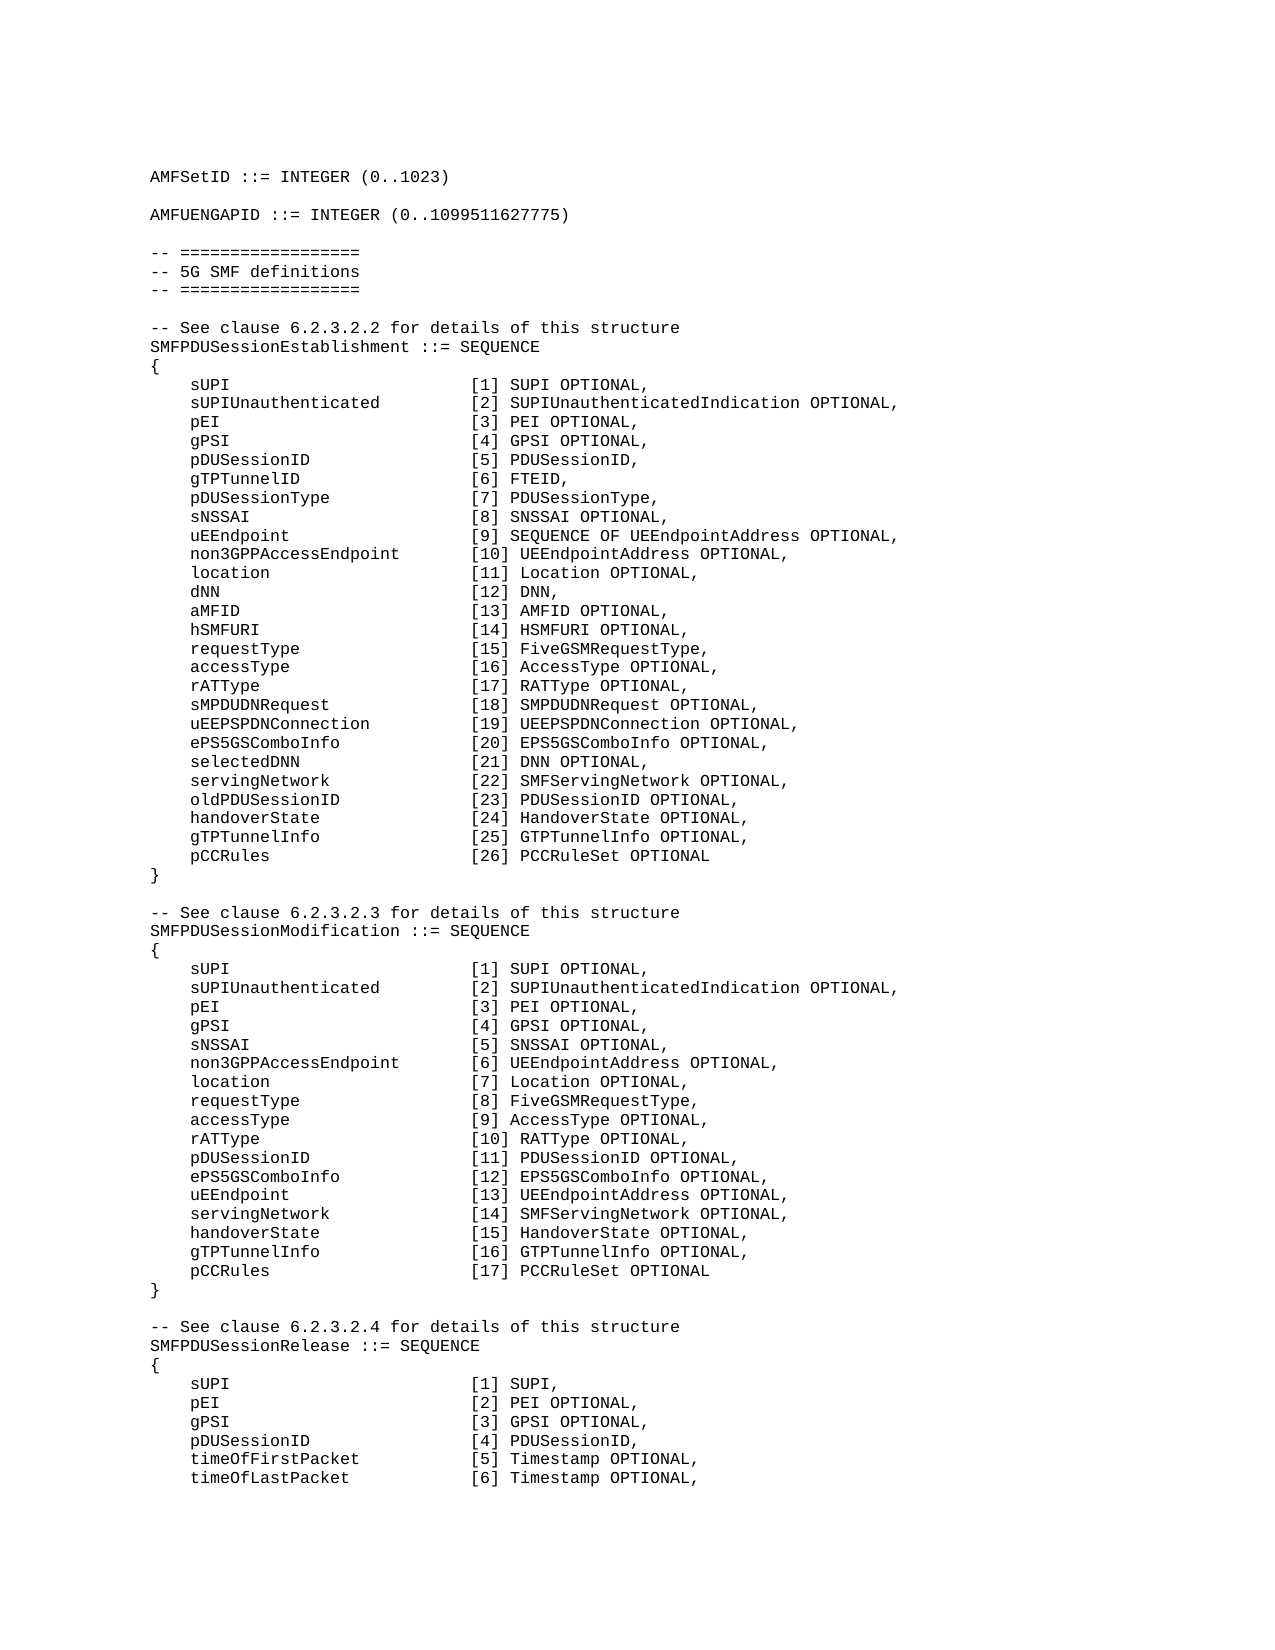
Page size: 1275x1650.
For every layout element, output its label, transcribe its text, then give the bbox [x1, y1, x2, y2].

text pEI [3] PEI OPTIONAL, [150, 998, 1125, 1017]
text hSMFURI [14] HSMFURI OPTIONAL, [150, 621, 1125, 640]
text gPSI [4] GPSI OPTIONAL, [150, 433, 1125, 452]
text -- 5G SMF definitions [150, 263, 1125, 282]
text } [150, 1281, 1125, 1300]
text -- ================== [150, 282, 1125, 301]
text non3GPPAccessEndpoint [10] UEEndpointAddress OPTIONAL, [150, 546, 1125, 565]
text selectedDNN [21] DNN OPTIONAL, [150, 753, 1125, 772]
text requestType [8] FiveGSMRequestType, [150, 1093, 1125, 1112]
text SMFPDUSessionRelease ::= SEQUENCE [150, 1338, 1125, 1357]
text pDUSessionType [7] PDUSessionType, [150, 489, 1125, 508]
text pCCRules [17] PCCRuleSet OPTIONAL [150, 1262, 1125, 1281]
text } [150, 866, 1125, 885]
text gPSI [3] GPSI OPTIONAL, [150, 1413, 1125, 1432]
text sUPIUnauthenticated [2] SUPIUnauthenticatedIndication OPTIONAL, [150, 395, 1125, 414]
text uEEPSPDNConnection [19] UEEPSPDNConnection OPTIONAL, [150, 716, 1125, 734]
text pDUSessionID [4] PDUSessionID, [150, 1432, 1125, 1451]
text sUPIUnauthenticated [2] SUPIUnauthenticatedIndication OPTIONAL, [150, 979, 1125, 998]
text AMFSetID ::= INTEGER (0..1023) [150, 169, 1125, 188]
text -- See clause 6.2.3.2.3 for details of this structure [150, 904, 1125, 923]
text handoverState [24] HandoverState OPTIONAL, [150, 810, 1125, 829]
text gTPTunnelID [6] FTEID, [150, 471, 1125, 489]
text -- ================== [150, 244, 1125, 263]
text gPSI [4] GPSI OPTIONAL, [150, 1017, 1125, 1036]
text rATType [10] RATType OPTIONAL, [150, 1130, 1125, 1149]
text sUPI [1] SUPI OPTIONAL, [150, 376, 1125, 395]
text uEEndpoint [13] UEEndpointAddress OPTIONAL, [150, 1187, 1125, 1206]
text dNN [12] DNN, [150, 584, 1125, 602]
text ePS5GSComboInfo [20] EPS5GSComboInfo OPTIONAL, [150, 734, 1125, 753]
text ePS5GSComboInfo [12] EPS5GSComboInfo OPTIONAL, [150, 1168, 1125, 1187]
text handoverState [15] HandoverState OPTIONAL, [150, 1225, 1125, 1243]
text aMFID [13] AMFID OPTIONAL, [150, 602, 1125, 621]
text SMFPDUSessionEstablishment ::= SEQUENCE [150, 338, 1125, 357]
text pEI [2] PEI OPTIONAL, [150, 1394, 1125, 1413]
text location [11] Location OPTIONAL, [150, 565, 1125, 584]
text pDUSessionID [11] PDUSessionID OPTIONAL, [150, 1149, 1125, 1168]
text sMPDUDNRequest [18] SMPDUDNRequest OPTIONAL, [150, 697, 1125, 716]
text oldPDUSessionID [23] PDUSessionID OPTIONAL, [150, 791, 1125, 810]
text sUPI [1] SUPI, [150, 1376, 1125, 1394]
text { [150, 942, 1125, 961]
text uEEndpoint [9] SEQUENCE OF UEEndpointAddress OPTIONAL, [150, 527, 1125, 546]
text pDUSessionID [5] PDUSessionID, [150, 452, 1125, 471]
text -- See clause 6.2.3.2.2 for details of this structure [150, 320, 1125, 338]
text gTPTunnelInfo [25] GTPTunnelInfo OPTIONAL, [150, 829, 1125, 848]
text AMFUENGAPID ::= INTEGER (0..1099511627775) [150, 207, 1125, 225]
text accessType [16] AccessType OPTIONAL, [150, 659, 1125, 678]
text pEI [3] PEI OPTIONAL, [150, 414, 1125, 433]
text -- See clause 6.2.3.2.4 for details of this structure [150, 1319, 1125, 1338]
text servingNetwork [14] SMFServingNetwork OPTIONAL, [150, 1206, 1125, 1225]
text sNSSAI [8] SNSSAI OPTIONAL, [150, 508, 1125, 527]
text sNSSAI [5] SNSSAI OPTIONAL, [150, 1036, 1125, 1055]
text rATType [17] RATType OPTIONAL, [150, 678, 1125, 697]
text timeOfLastPacket [6] Timestamp OPTIONAL, [150, 1470, 1125, 1489]
text pCCRules [26] PCCRuleSet OPTIONAL [150, 848, 1125, 866]
text SMFPDUSessionModification ::= SEQUENCE [150, 923, 1125, 942]
text requestType [15] FiveGSMRequestType, [150, 640, 1125, 659]
text timeOfFirstPacket [5] Timestamp OPTIONAL, [150, 1451, 1125, 1470]
text { [150, 357, 1125, 376]
text non3GPPAccessEndpoint [6] UEEndpointAddress OPTIONAL, [150, 1055, 1125, 1074]
text gTPTunnelInfo [16] GTPTunnelInfo OPTIONAL, [150, 1243, 1125, 1262]
text { [150, 1357, 1125, 1376]
text location [7] Location OPTIONAL, [150, 1074, 1125, 1093]
text sUPI [1] SUPI OPTIONAL, [150, 961, 1125, 979]
text servingNetwork [22] SMFServingNetwork OPTIONAL, [150, 772, 1125, 791]
text accessType [9] AccessType OPTIONAL, [150, 1112, 1125, 1130]
